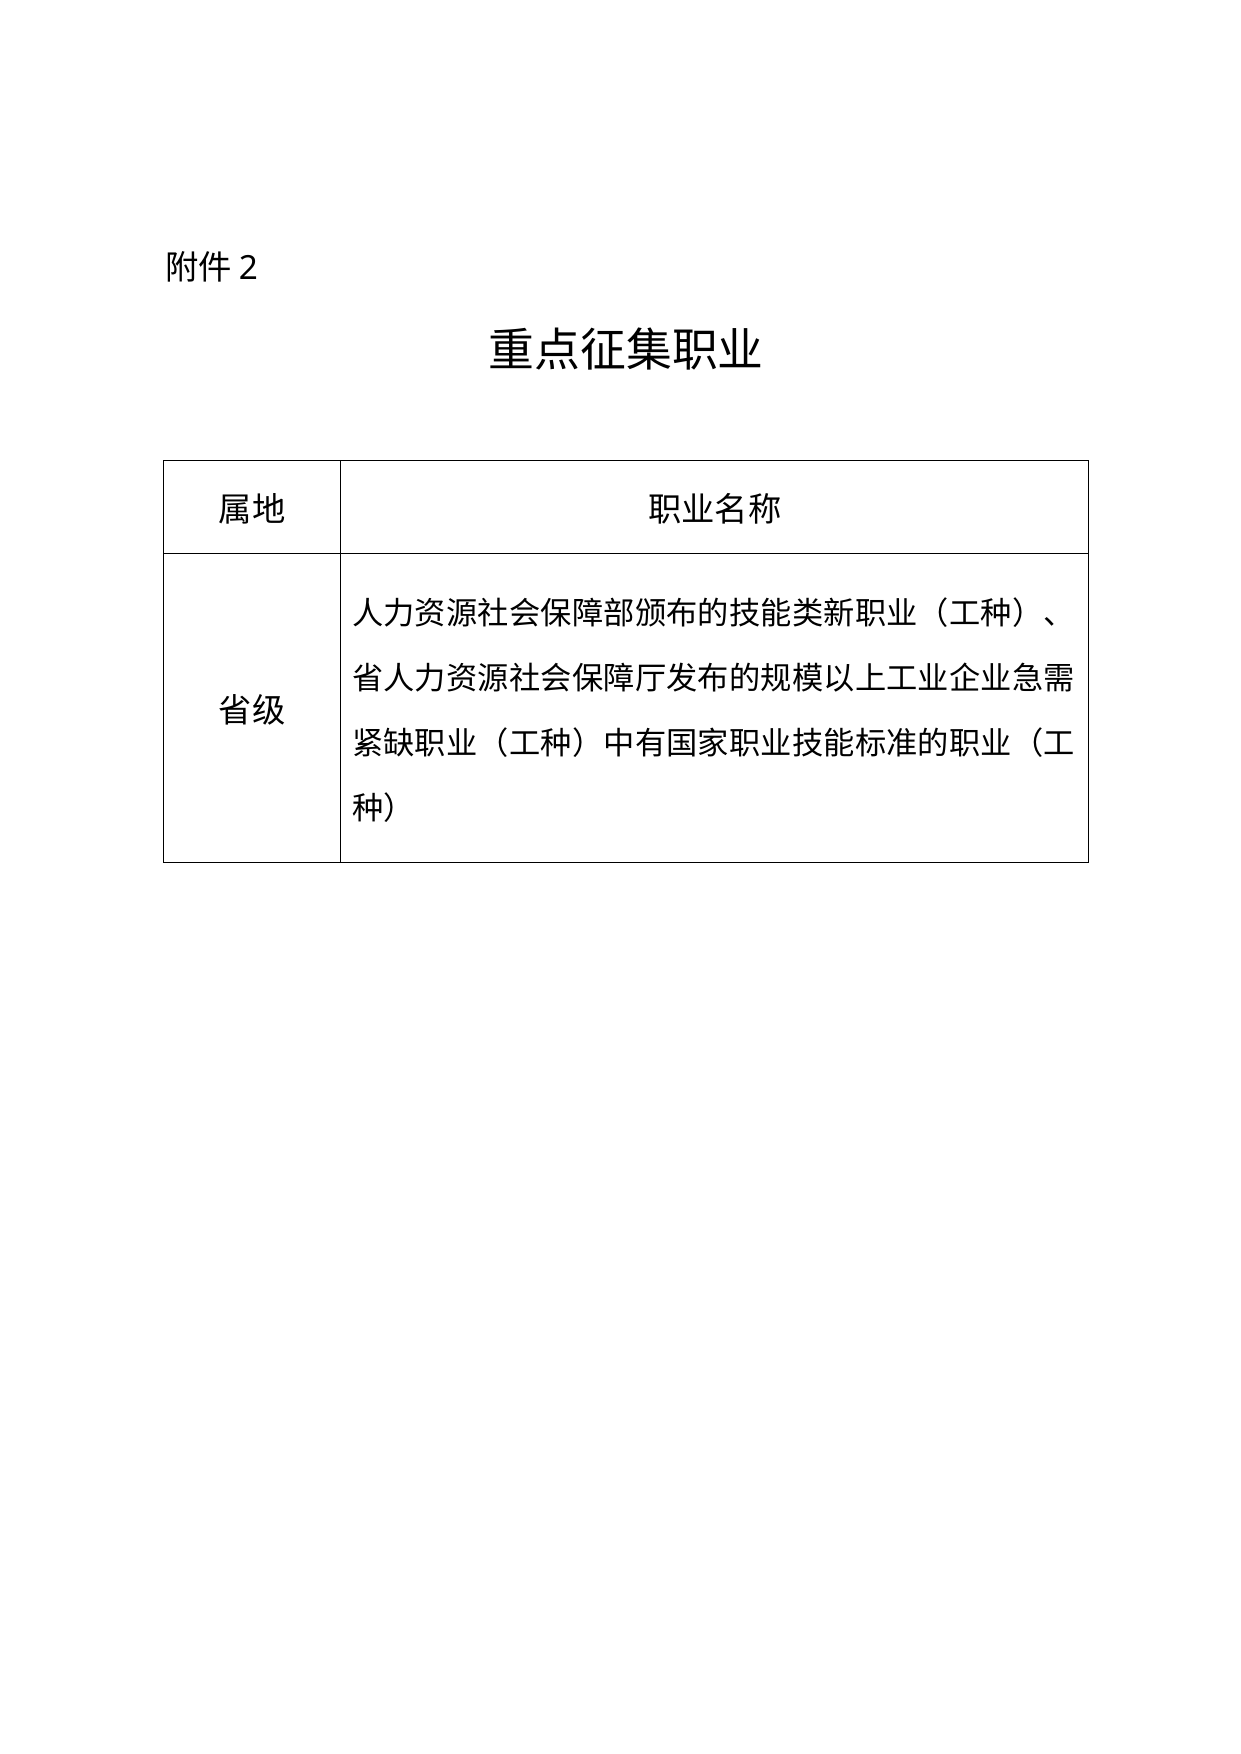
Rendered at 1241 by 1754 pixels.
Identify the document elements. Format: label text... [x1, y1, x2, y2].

table_cell 人力资源社会保障部颁布的技能类新职业（工种）、省人力资源社会保障厅发布的规模以上工业企业急需紧缺职业（工种）中有国家职业技能标准的职业（工种） [341, 554, 1088, 862]
table_cell 省级 [164, 554, 340, 862]
table_header 职业名称 [341, 461, 1088, 553]
text 重点征集职业 [165, 298, 1087, 395]
text 附件2 [165, 233, 1087, 298]
table_header 属地 [164, 461, 340, 553]
